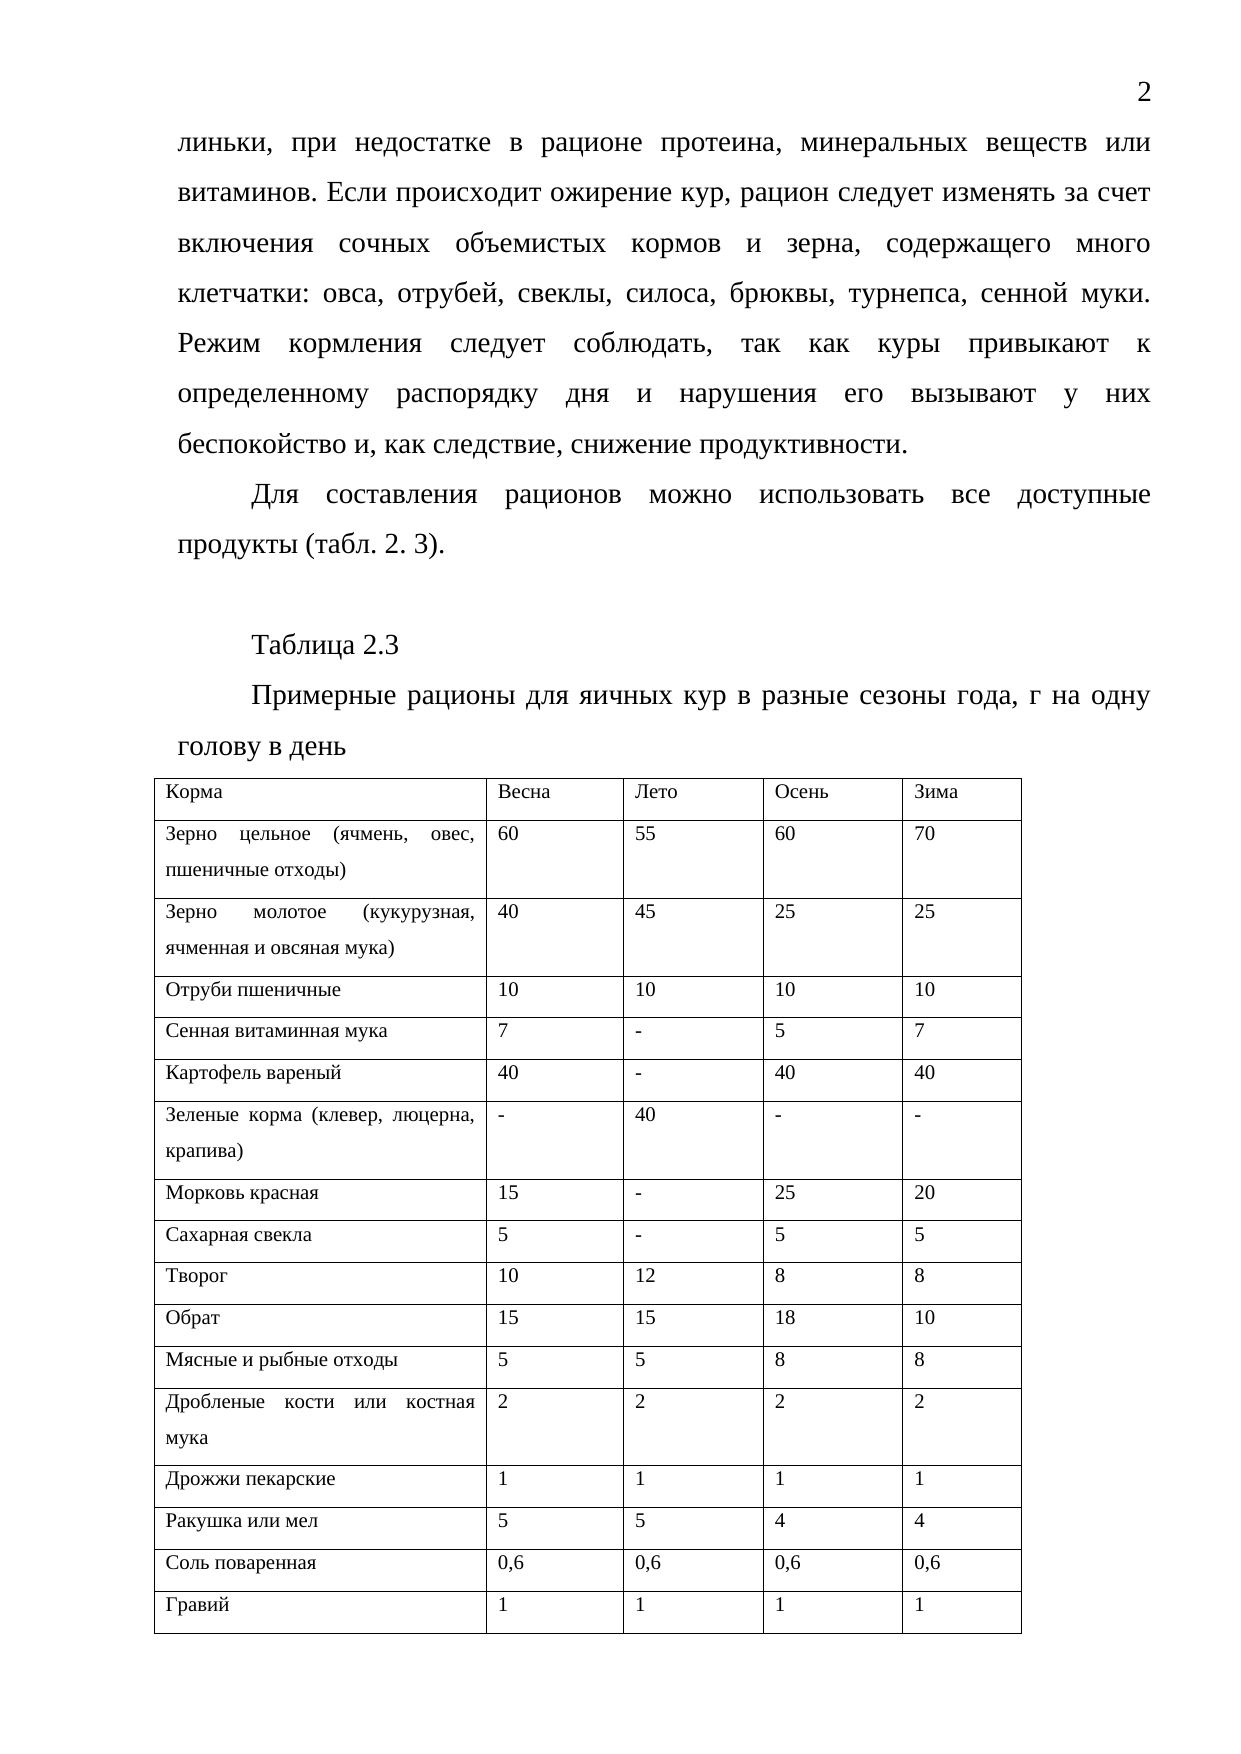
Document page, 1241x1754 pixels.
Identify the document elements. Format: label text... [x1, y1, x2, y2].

table_cell 18 [764, 1305, 902, 1346]
table_cell 40 [624, 1102, 763, 1179]
table_cell Отруби пшеничные [155, 977, 486, 1017]
table_cell Мясные и рыбные отходы [155, 1347, 486, 1387]
text Таблица 2.3 [177, 627, 1152, 661]
table_header Весна [487, 779, 623, 820]
table_cell - [903, 1102, 1021, 1179]
table_cell 10 [903, 977, 1021, 1017]
table_cell Сенная витаминная мука [155, 1018, 486, 1059]
table_header Лето [624, 779, 763, 820]
table_cell Зеленые корма (клевер, люцерна, крапива) [155, 1102, 486, 1179]
table_cell 20 [903, 1180, 1021, 1220]
table_cell Морковь красная [155, 1180, 486, 1220]
table_cell 5 [903, 1221, 1021, 1262]
table_cell 8 [764, 1263, 902, 1304]
table_cell 1 [624, 1592, 763, 1632]
table_cell Творог [155, 1263, 486, 1304]
table_cell 60 [487, 821, 623, 898]
table_cell 10 [764, 977, 902, 1017]
table_cell 7 [903, 1018, 1021, 1059]
table_cell 2 [764, 1389, 902, 1465]
table_cell 5 [487, 1221, 623, 1262]
table_cell 2 [903, 1389, 1021, 1465]
table_cell 1 [487, 1592, 623, 1632]
table_cell 40 [903, 1060, 1021, 1101]
text Для составления рационов можно использовать все доступные продукты (табл. 2. 3). [177, 476, 1152, 560]
table_cell 4 [764, 1508, 902, 1549]
table_cell 0,6 [624, 1550, 763, 1591]
table_cell 2 [624, 1389, 763, 1465]
table_cell Зерно цельное (ячмень, овес, пшеничные отходы) [155, 821, 486, 898]
table_cell 40 [764, 1060, 902, 1101]
table_cell 1 [764, 1592, 902, 1632]
table_cell 0,6 [764, 1550, 902, 1591]
table_cell 70 [903, 821, 1021, 898]
table_cell 25 [764, 1180, 902, 1220]
table_cell - [624, 1180, 763, 1220]
text Примерные рационы для яичных кур в разные сезоны года, г на одну голову в день [177, 677, 1152, 761]
table_cell 8 [903, 1347, 1021, 1387]
table_cell 8 [903, 1263, 1021, 1304]
table_cell 15 [487, 1305, 623, 1346]
table_cell 15 [487, 1180, 623, 1220]
table_cell Ракушка или мел [155, 1508, 486, 1549]
table_cell 2 [487, 1389, 623, 1465]
table_cell - [487, 1102, 623, 1179]
table_cell 8 [764, 1347, 902, 1387]
table_cell 1 [764, 1466, 902, 1507]
table_cell 45 [624, 899, 763, 976]
table_cell - [764, 1102, 902, 1179]
table_cell 4 [903, 1508, 1021, 1549]
table_cell 10 [903, 1305, 1021, 1346]
table_header Осень [764, 779, 902, 820]
table_cell - [624, 1221, 763, 1262]
table_cell Соль поваренная [155, 1550, 486, 1591]
table_cell - [624, 1018, 763, 1059]
table_cell 5 [487, 1508, 623, 1549]
table_cell 55 [624, 821, 763, 898]
table_cell Обрат [155, 1305, 486, 1346]
table_cell Дробленые кости или костная мука [155, 1389, 486, 1465]
table_header Корма [155, 779, 486, 820]
table_cell 0,6 [903, 1550, 1021, 1591]
table_cell 5 [764, 1221, 902, 1262]
table_cell 5 [487, 1347, 623, 1387]
table_cell 5 [624, 1508, 763, 1549]
table_cell 60 [764, 821, 902, 898]
table_cell 10 [487, 1263, 623, 1304]
table_cell 10 [624, 977, 763, 1017]
table_cell Картофель вареный [155, 1060, 486, 1101]
table_cell 5 [624, 1347, 763, 1387]
table_cell 12 [624, 1263, 763, 1304]
table_cell 1 [624, 1466, 763, 1507]
table_cell Сахарная свекла [155, 1221, 486, 1262]
table_cell 10 [487, 977, 623, 1017]
table_cell 1 [903, 1466, 1021, 1507]
table_cell 7 [487, 1018, 623, 1059]
table_cell 40 [487, 1060, 623, 1101]
table_cell 0,6 [487, 1550, 623, 1591]
table_cell 1 [487, 1466, 623, 1507]
table_header Зима [903, 779, 1021, 820]
table_cell 25 [764, 899, 902, 976]
table_cell 5 [764, 1018, 902, 1059]
table_cell Дрожжи пекарские [155, 1466, 486, 1507]
table_cell Гравий [155, 1592, 486, 1632]
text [177, 124, 1152, 459]
table_cell 1 [903, 1592, 1021, 1632]
table_cell 15 [624, 1305, 763, 1346]
table_cell 25 [903, 899, 1021, 976]
table_cell - [624, 1060, 763, 1101]
table_cell 40 [487, 899, 623, 976]
table_cell Зерно молотое (кукурузная, ячменная и овсяная мука) [155, 899, 486, 976]
